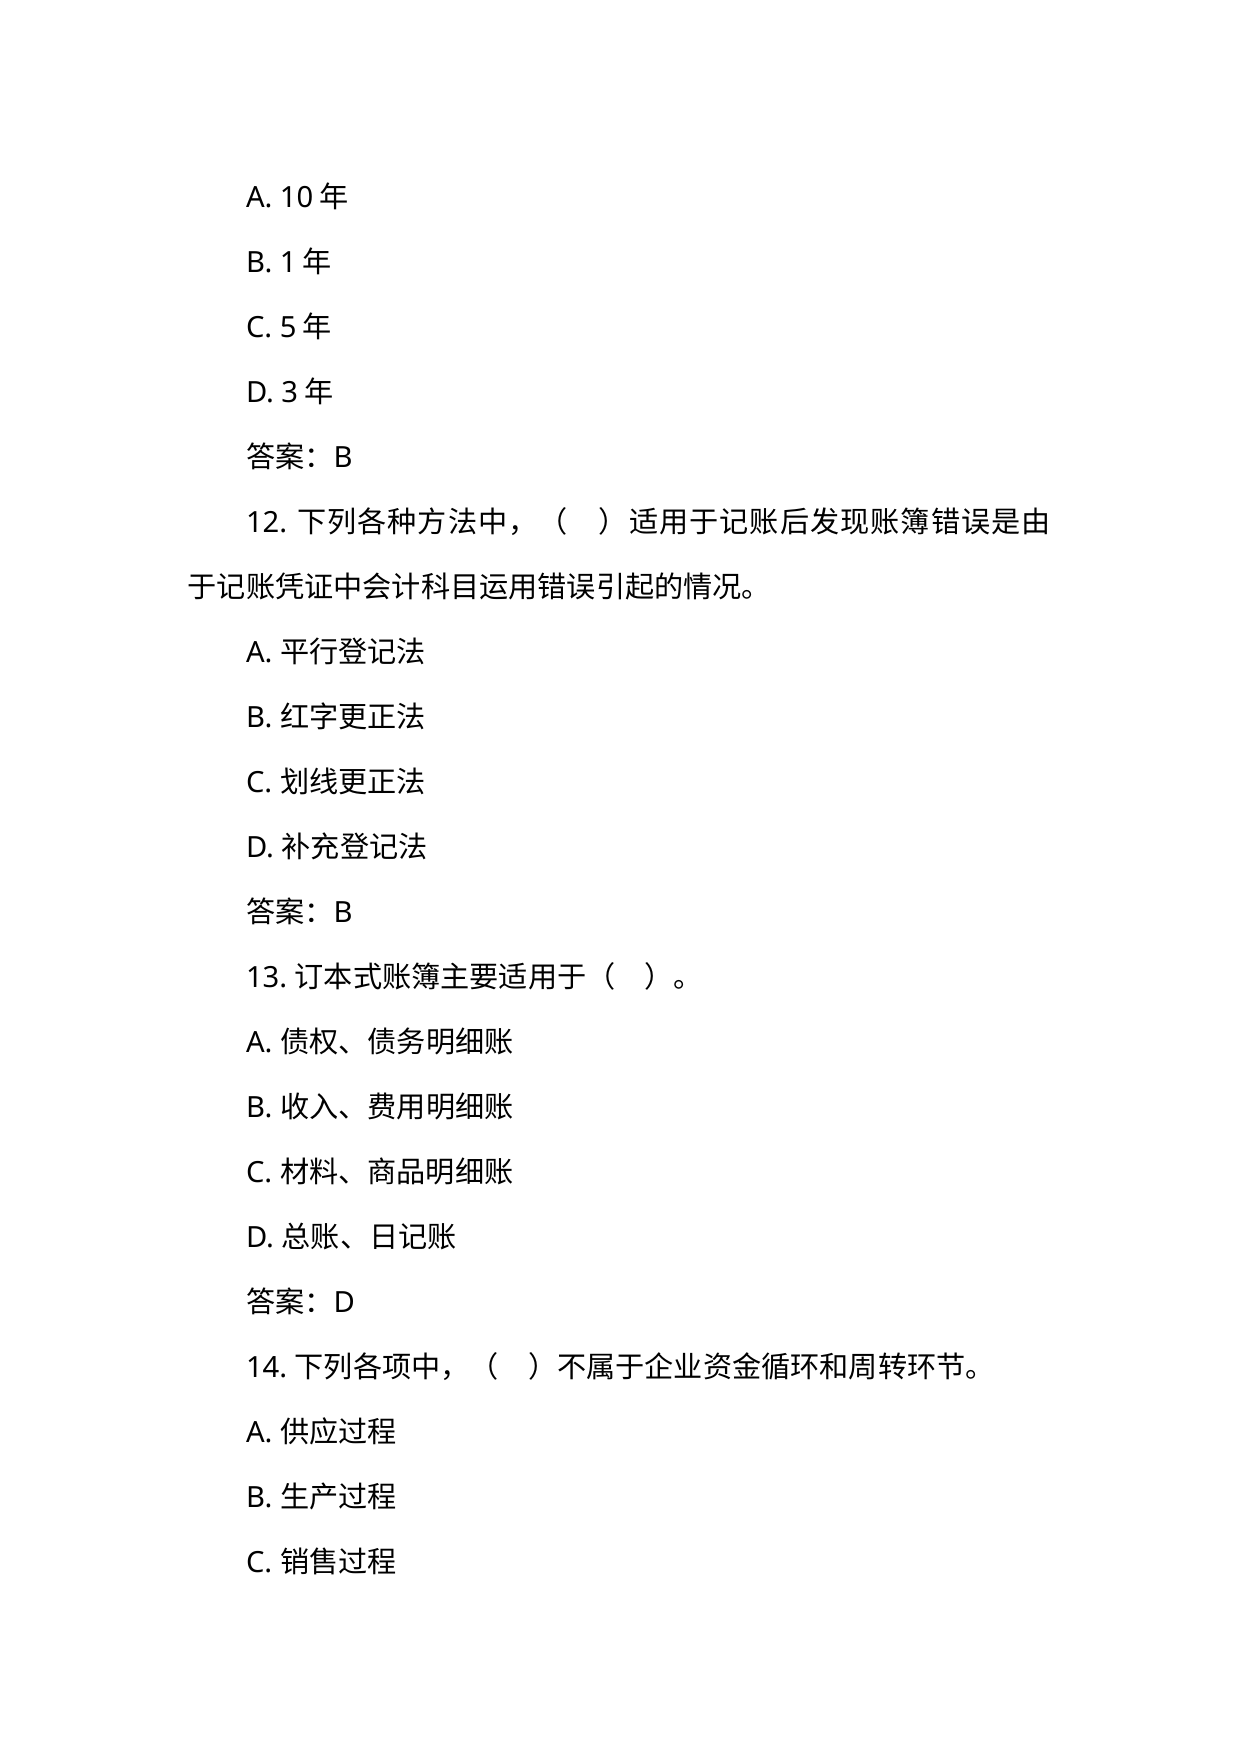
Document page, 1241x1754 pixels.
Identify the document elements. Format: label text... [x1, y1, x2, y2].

text A. 供应过程 [187, 1397, 1053, 1462]
text 答案：D [187, 1267, 1053, 1332]
text A. 债权、债务明细账 [187, 1007, 1053, 1072]
text B. 收入、费用明细账 [187, 1072, 1053, 1137]
text 答案：B [187, 422, 1053, 487]
text B. 红字更正法 [187, 682, 1053, 747]
text A. 10年 [187, 162, 1053, 227]
text 12. 下列各种方法中，（ ）适用于记账后发现账簿错误是由于记账凭证中会计科目运用错误引起的情况。 [187, 487, 1053, 617]
text D. 总账、日记账 [187, 1202, 1053, 1267]
text C. 材料、商品明细账 [187, 1137, 1053, 1202]
text C. 销售过程 [187, 1527, 1053, 1592]
text 13. 订本式账簿主要适用于（ ）。 [187, 942, 1053, 1007]
text D. 3年 [187, 357, 1053, 422]
text B. 生产过程 [187, 1462, 1053, 1527]
text D. 补充登记法 [187, 812, 1053, 877]
text 答案：B [187, 877, 1053, 942]
text C. 划线更正法 [187, 747, 1053, 812]
text C. 5年 [187, 292, 1053, 357]
text 14. 下列各项中，（ ）不属于企业资金循环和周转环节。 [187, 1332, 1053, 1397]
text A. 平行登记法 [187, 617, 1053, 682]
text B. 1年 [187, 227, 1053, 292]
